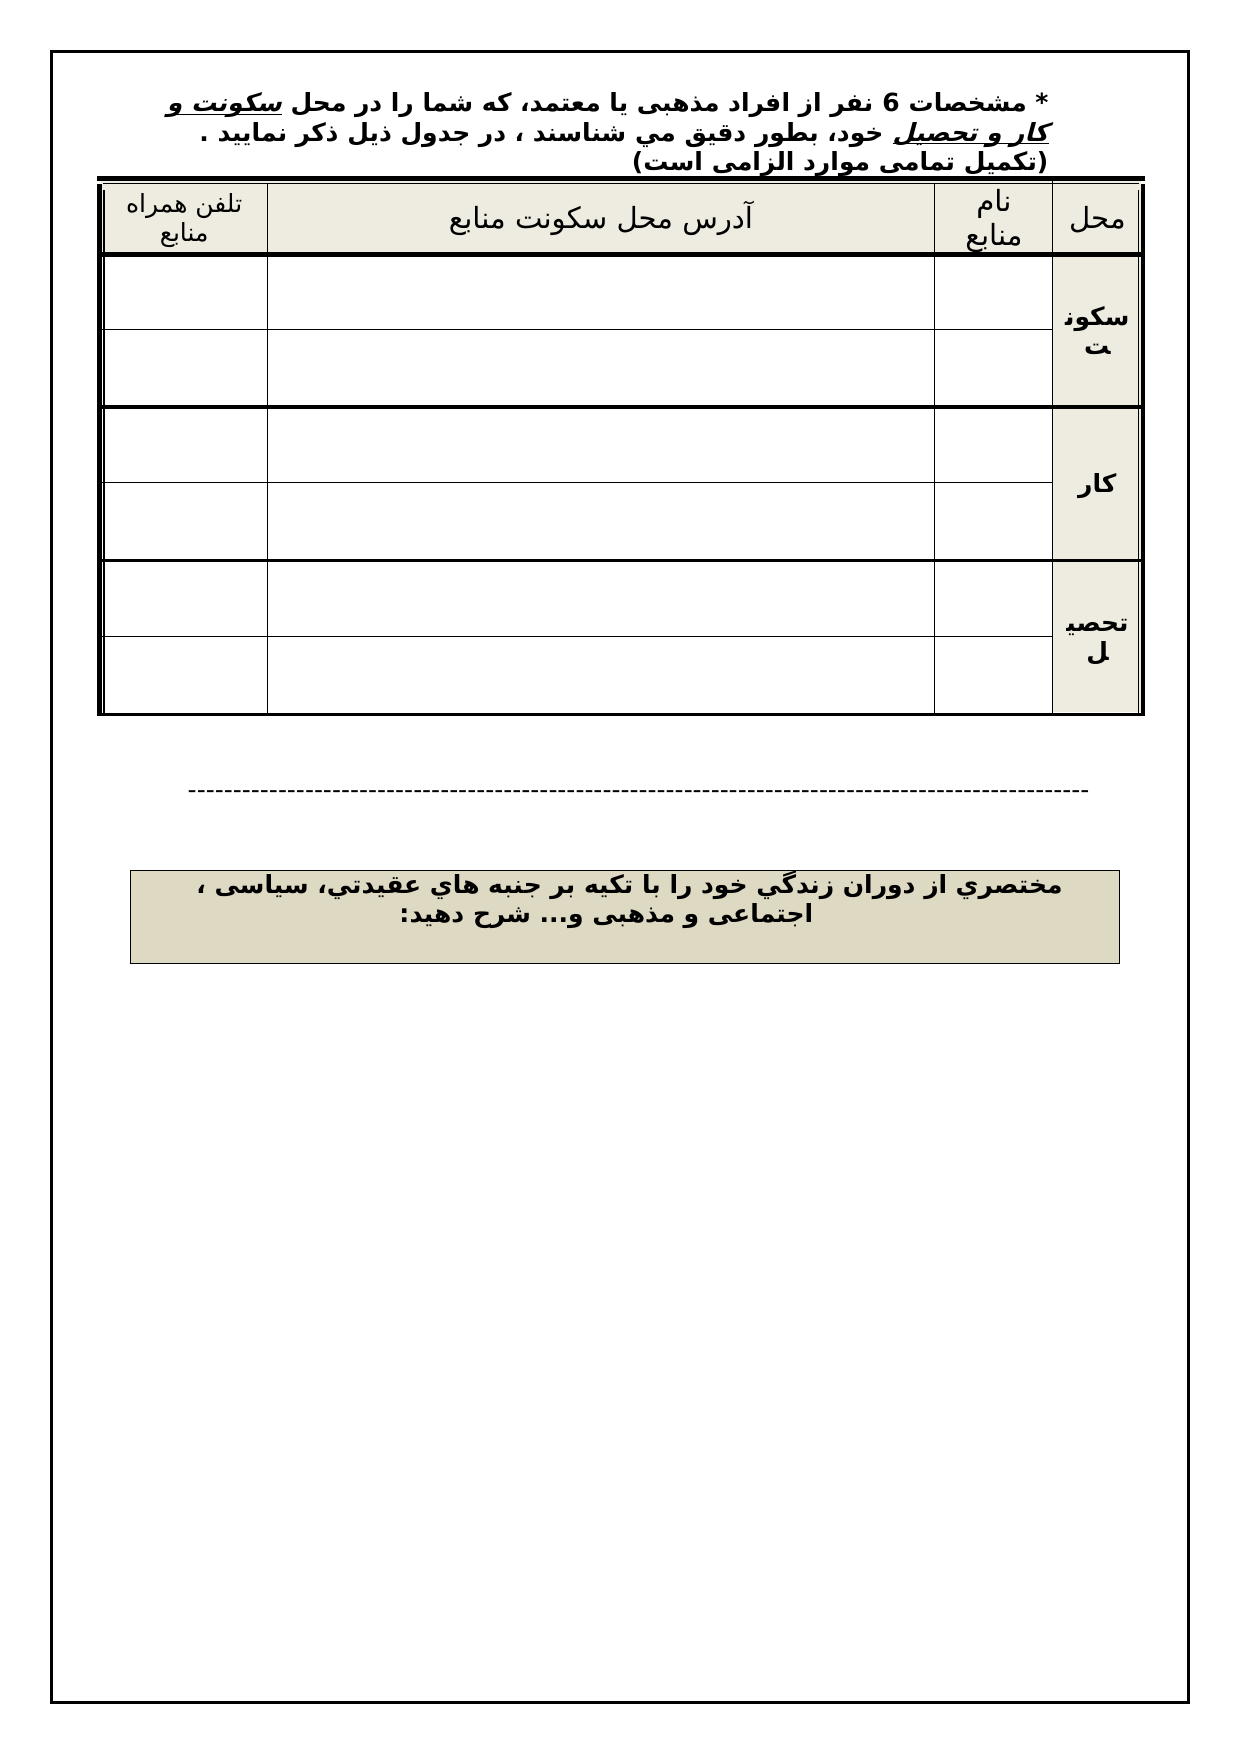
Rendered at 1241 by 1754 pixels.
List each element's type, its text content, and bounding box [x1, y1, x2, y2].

text ---------------------------------------------------------------------------------------------------- [148, 776, 1090, 805]
table_cell [935, 409, 1052, 482]
table_cell [105, 637, 267, 712]
table_header نام منابع [935, 184, 1052, 252]
table_cell [268, 257, 934, 329]
table_cell [935, 637, 1052, 712]
table_cell [105, 257, 267, 329]
table_cell [935, 257, 1052, 329]
table_cell [935, 483, 1052, 559]
table_cell [268, 562, 934, 636]
text * مشخصات 6 نفر از افراد مذهبی یا معتمد، كه شما را در محل سكونت و کار و تحصیل خود، بطور دقيق مي شناسند ، در جدول ذيل ذکر نماييد .(تکمیل تمامی موارد الزامی است) [148, 89, 1048, 176]
table_cell [105, 330, 267, 405]
table_cell سکونت [1053, 257, 1138, 405]
table_cell [268, 483, 934, 559]
table_cell کار [1053, 409, 1138, 559]
table_cell [105, 562, 267, 636]
table_header تلفن همراه منابع [101, 181, 267, 252]
table_cell [268, 330, 934, 405]
table_header آدرس محل سكونت منابع [268, 184, 934, 252]
table_header محل [1053, 181, 1141, 252]
table_header مختصري از دوران زندگي خود را با تكيه بر جنبه هاي عقيدتي، سیاسی ، اجتماعی و مذهبی و... شرح دهید: [131, 871, 1119, 963]
table_cell [105, 483, 267, 559]
table_cell تحصیل [1053, 562, 1138, 712]
table_cell [268, 637, 934, 712]
table_cell [935, 330, 1052, 405]
table_cell [935, 562, 1052, 636]
table_cell [268, 409, 934, 482]
table_cell [105, 409, 267, 482]
